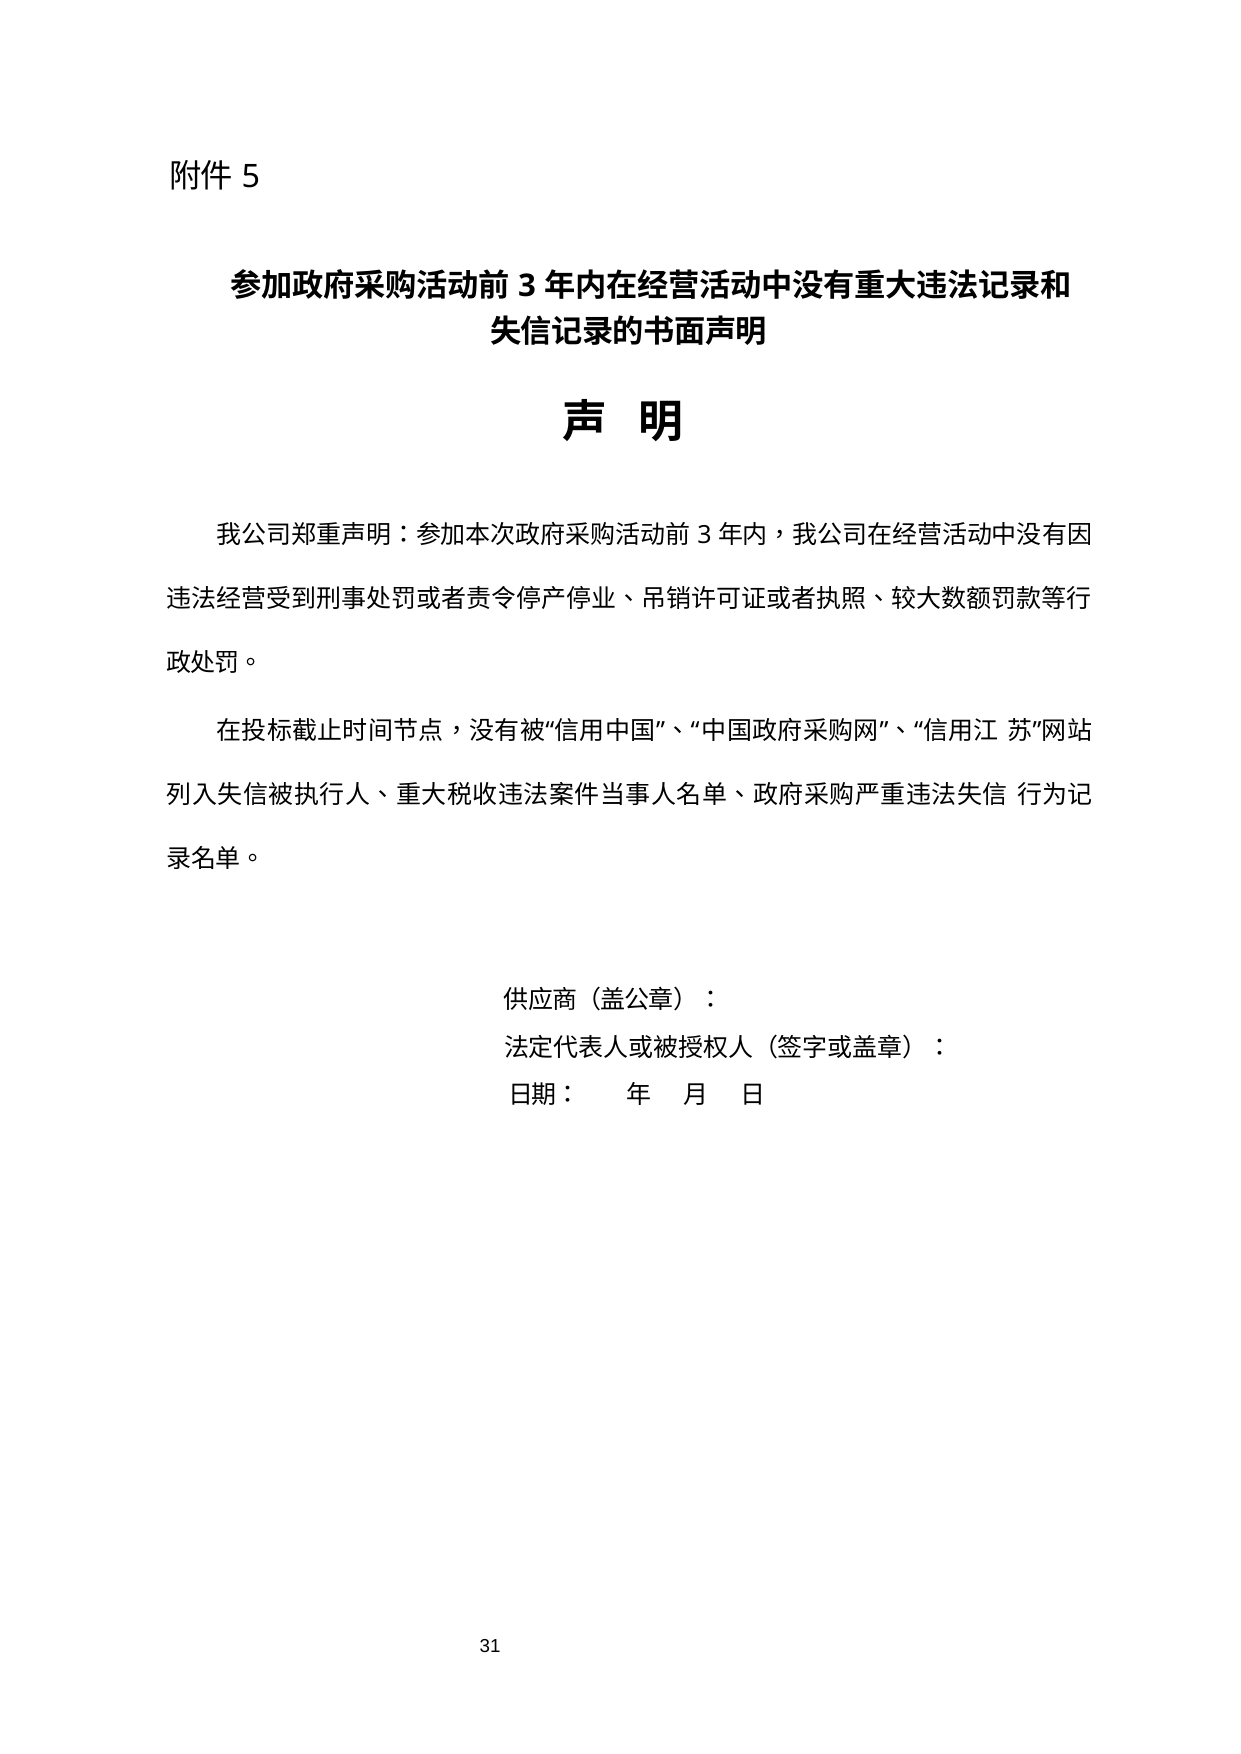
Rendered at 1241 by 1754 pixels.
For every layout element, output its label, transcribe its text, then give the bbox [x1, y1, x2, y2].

text 法定代表人或被授权人（签字或盖章）： [504, 1031, 1093, 1062]
text 日期： 年 月 日 [508, 1078, 1093, 1109]
text 参加政府采购活动前 3 年内在经营活动中没有重大违法记录和 失信记录的书面声明 [230, 263, 1092, 351]
text 在投标截止时间节点，没有被“信用中国”、“中国政府采购网”、“信用江 苏”网站列入失信被执行人、重大税收违法案件当事人名单、政府采购严重违法失信 行为记录名单。 [167, 712, 1092, 874]
text 声 明 [562, 392, 1093, 448]
text 我公司郑重声明：参加本次政府采购活动前 3 年内，我公司在经营活动中没有因 违法经营受到刑事处罚或者责令停产停业、吊销许可证或者执照、较大数额罚款等行 政处罚。 [166, 517, 1093, 679]
text 附件 5 [169, 155, 1093, 196]
text 供应商（盖公章）： [504, 984, 1093, 1015]
